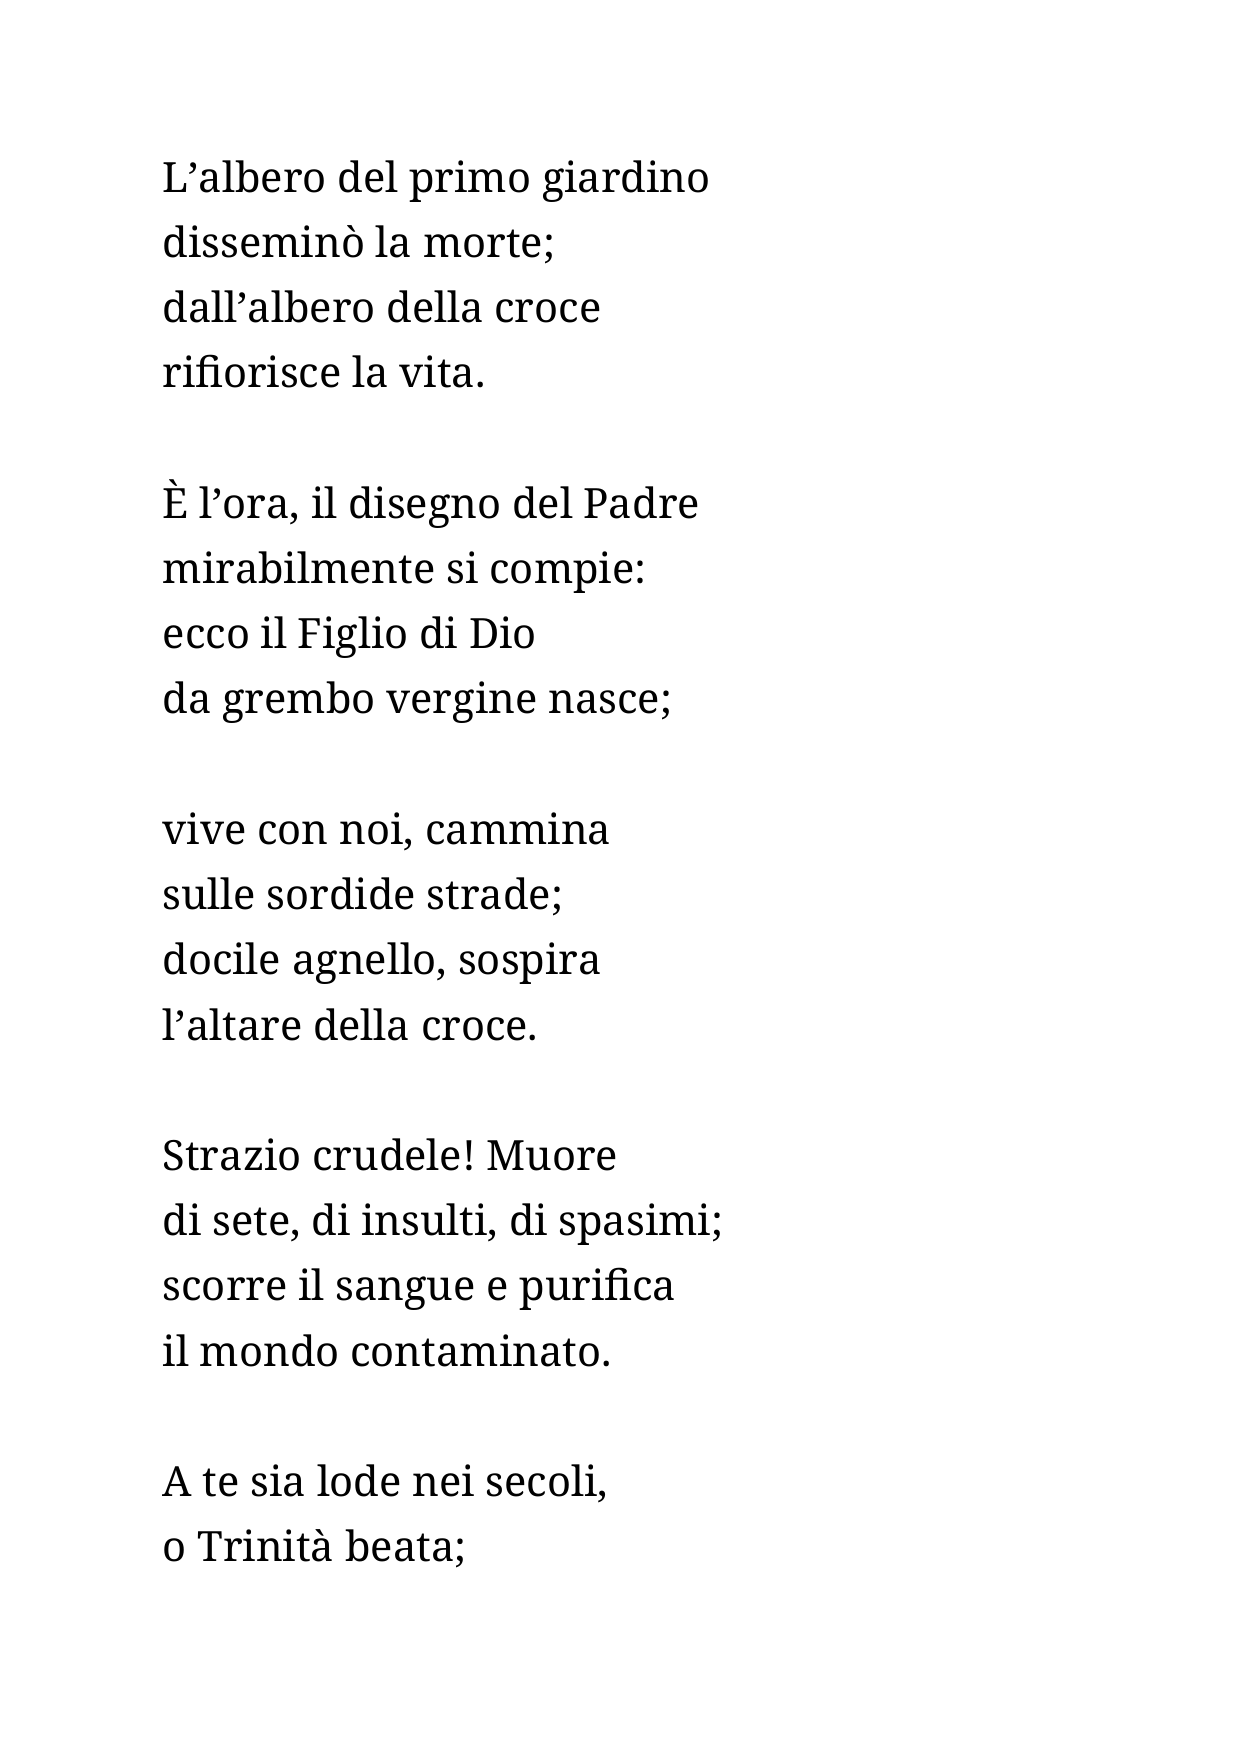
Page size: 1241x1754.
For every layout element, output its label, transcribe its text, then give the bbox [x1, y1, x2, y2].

text disseminò la morte; [162, 213, 1122, 269]
text il mondo contaminato. [162, 1321, 1122, 1378]
text mirabilmente si compie: [162, 539, 1122, 596]
text A te sia lode nei secoli, [162, 1452, 1122, 1508]
text ecco il Figlio di Dio [162, 604, 1122, 661]
text È l’ora, il disegno del Padre [162, 474, 1122, 530]
text da grembo vergine nasce; [162, 669, 1122, 726]
text L’albero del primo giardino [162, 148, 1122, 204]
text Strazio crudele! Muore [162, 1126, 1122, 1182]
text scorre il sangue e purifica [162, 1256, 1122, 1313]
text vive con noi, cammina [162, 800, 1122, 856]
text o Trinità beata; [162, 1517, 1122, 1574]
text dall’albero della croce [162, 278, 1122, 335]
text docile agnello, sospira [162, 930, 1122, 987]
text di sete, di insulti, di spasimi; [162, 1191, 1122, 1248]
text l’altare della croce. [162, 995, 1122, 1052]
text rifiorisce la vita. [162, 343, 1122, 400]
text sulle sordide strade; [162, 865, 1122, 922]
